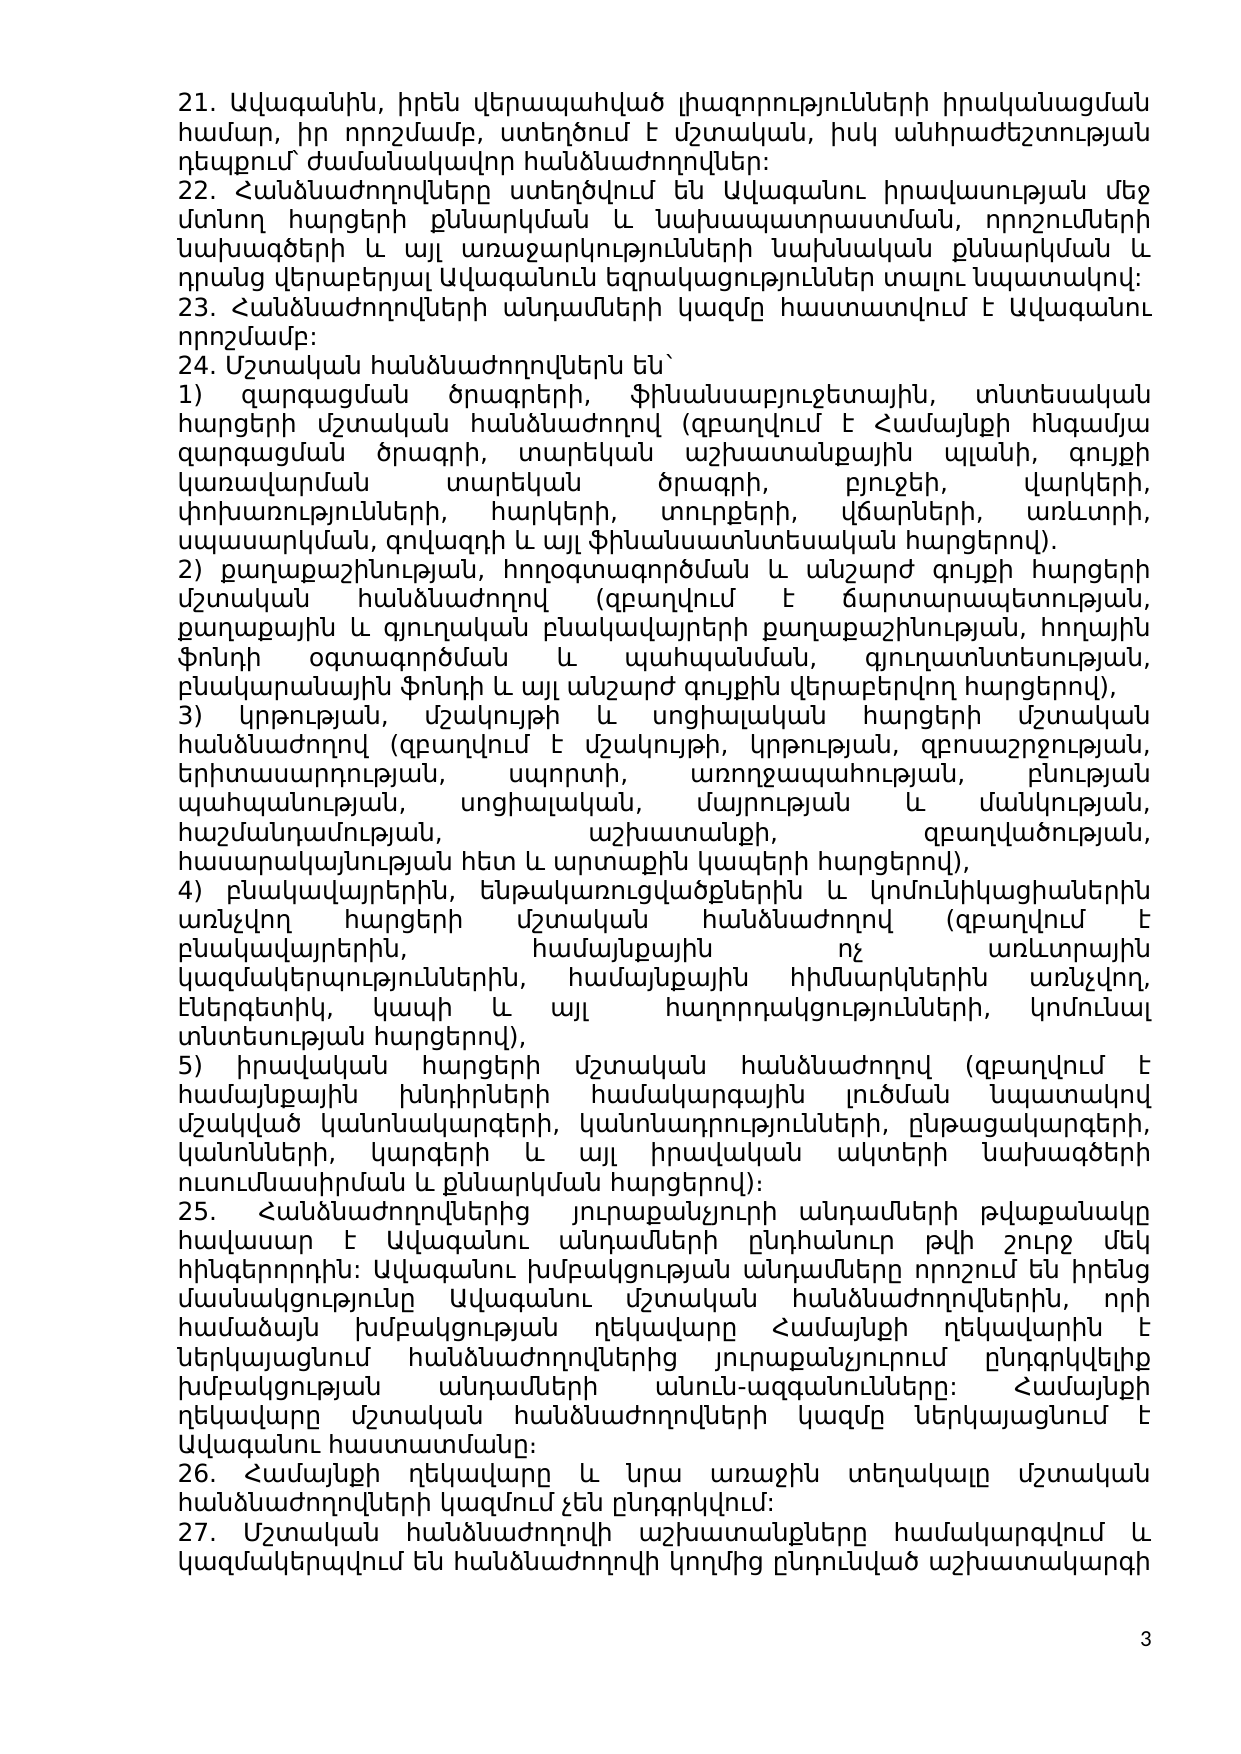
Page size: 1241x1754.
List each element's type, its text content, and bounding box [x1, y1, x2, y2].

text 5) իրավական հարցերի մշտական հանձնաժողով (զբաղվում է համայնքային խնդիրների համակարգային լուծման նպատակով մշակված կանոնակարգերի, կանոնադրությունների, ընթացակարգերի, կանոնների, կարգերի և այլ իրավական ակտերի նախագծերի ուսումնասիրման և քննարկման հարցերով)։ [177, 1051, 1152, 1197]
text 21. Ավագանին, իրեն վերապահված լիազորությունների իրականացման համար, իր որոշմամբ, ստեղծում է մշտական, իսկ անհրաժեշտության դեպքում՝ ժամանակավոր հանձնաժողովներ: [177, 89, 1152, 176]
text 23. Հանձնաժողովների անդամների կազմը հաստատվում է Ավագանու որոշմամբ: [177, 293, 1152, 351]
text 26. Համայնքի ղեկավարը և նրա առաջին տեղակալը մշտական հանձնաժողովների կազմում չեն ընդգրկվում: [177, 1459, 1152, 1518]
text 22. Հանձնաժողովները ստեղծվում են Ավագանու իրավասության մեջ մտնող հարցերի քննարկման և նախապատրաստման, որոշումների նախագծերի և այլ առաջարկությունների նախնական քննարկման և դրանց վերաբերյալ Ավագանուն եզրակացություններ տալու նպատակով: [177, 176, 1152, 293]
text 2) քաղաքաշինության, հողօգտագործման և անշարժ գույքի հարցերի մշտական հանձնաժողով (զբաղվում է ճարտարապետության, քաղաքային և գյուղական բնակավայրերի քաղաքաշինության, հողային ֆոնդի օգտագործման և պահպանման, գյուղատնտեսության, բնակարանային ֆոնդի և այլ անշարժ գույքին վերաբերվող հարցերով), [177, 555, 1152, 701]
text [177, 1518, 1152, 1576]
text 3) կրթության, մշակույթի և սոցիալական հարցերի մշտական հանձնաժողով (զբաղվում է մշակույթի, կրթության, զբոսաշրջության, երիտասարդության, սպորտի, առողջապահության, բնության պահպանության, սոցիալական, մայրության և մանկության, հաշմանդամության, աշխատանքի, զբաղվածության, հասարակայնության հետ և արտաքին կապերի հարցերով), [177, 701, 1152, 876]
text 4) բնակավայրերին, ենթակառուցվածքներին և կոմունիկացիաներին առնչվող հարցերի մշտական հանձնաժողով (զբաղվում է բնակավայրերին, համայնքային ոչ առևտրային կազմակերպություններին, համայնքային հիմնարկներին առնչվող, էներգետիկ, կապի և այլ հաղորդակցությունների, կոմունալ տնտեսության հարցերով), [177, 876, 1152, 1051]
text 24. Մշտական հանձնաժողովներն են` [177, 351, 1152, 380]
text 25. Հանձնաժողովներից յուրաքանչյուրի անդամների թվաքանակը հավասար է Ավագանու անդամների ընդհանուր թվի շուրջ մեկ հինգերորդին: Ավագանու խմբակցության անդամները որոշում են իրենց մասնակցությունը Ավագանու մշտական հանձնաժողովներին, որի համաձայն խմբակցության ղեկավարը Համայնքի ղեկավարին է ներկայացնում հանձնաժողովներից յուրաքանչյուրում ընդգրկվելիք խմբակցության անդամների անուն-ազգանունները: Համայնքի ղեկավարը մշտական հանձնաժողովների կազմը ներկայացնում է Ավագանու հաստատմանը։ [177, 1197, 1152, 1459]
text 1) զարգացման ծրագրերի, ֆինանսաբյուջետային, տնտեսական հարցերի մշտական հանձնաժողով (զբաղվում է Համայնքի հնգամյա զարգացման ծրագրի, տարեկան աշխատանքային պլանի, գույքի կառավարման տարեկան ծրագրի, բյուջեի, վարկերի, փոխառությունների, հարկերի, տուրքերի, վճարների, առևտրի, սպասարկման, գովազդի և այլ ֆինանսատնտեսական հարցերով). [177, 380, 1152, 555]
